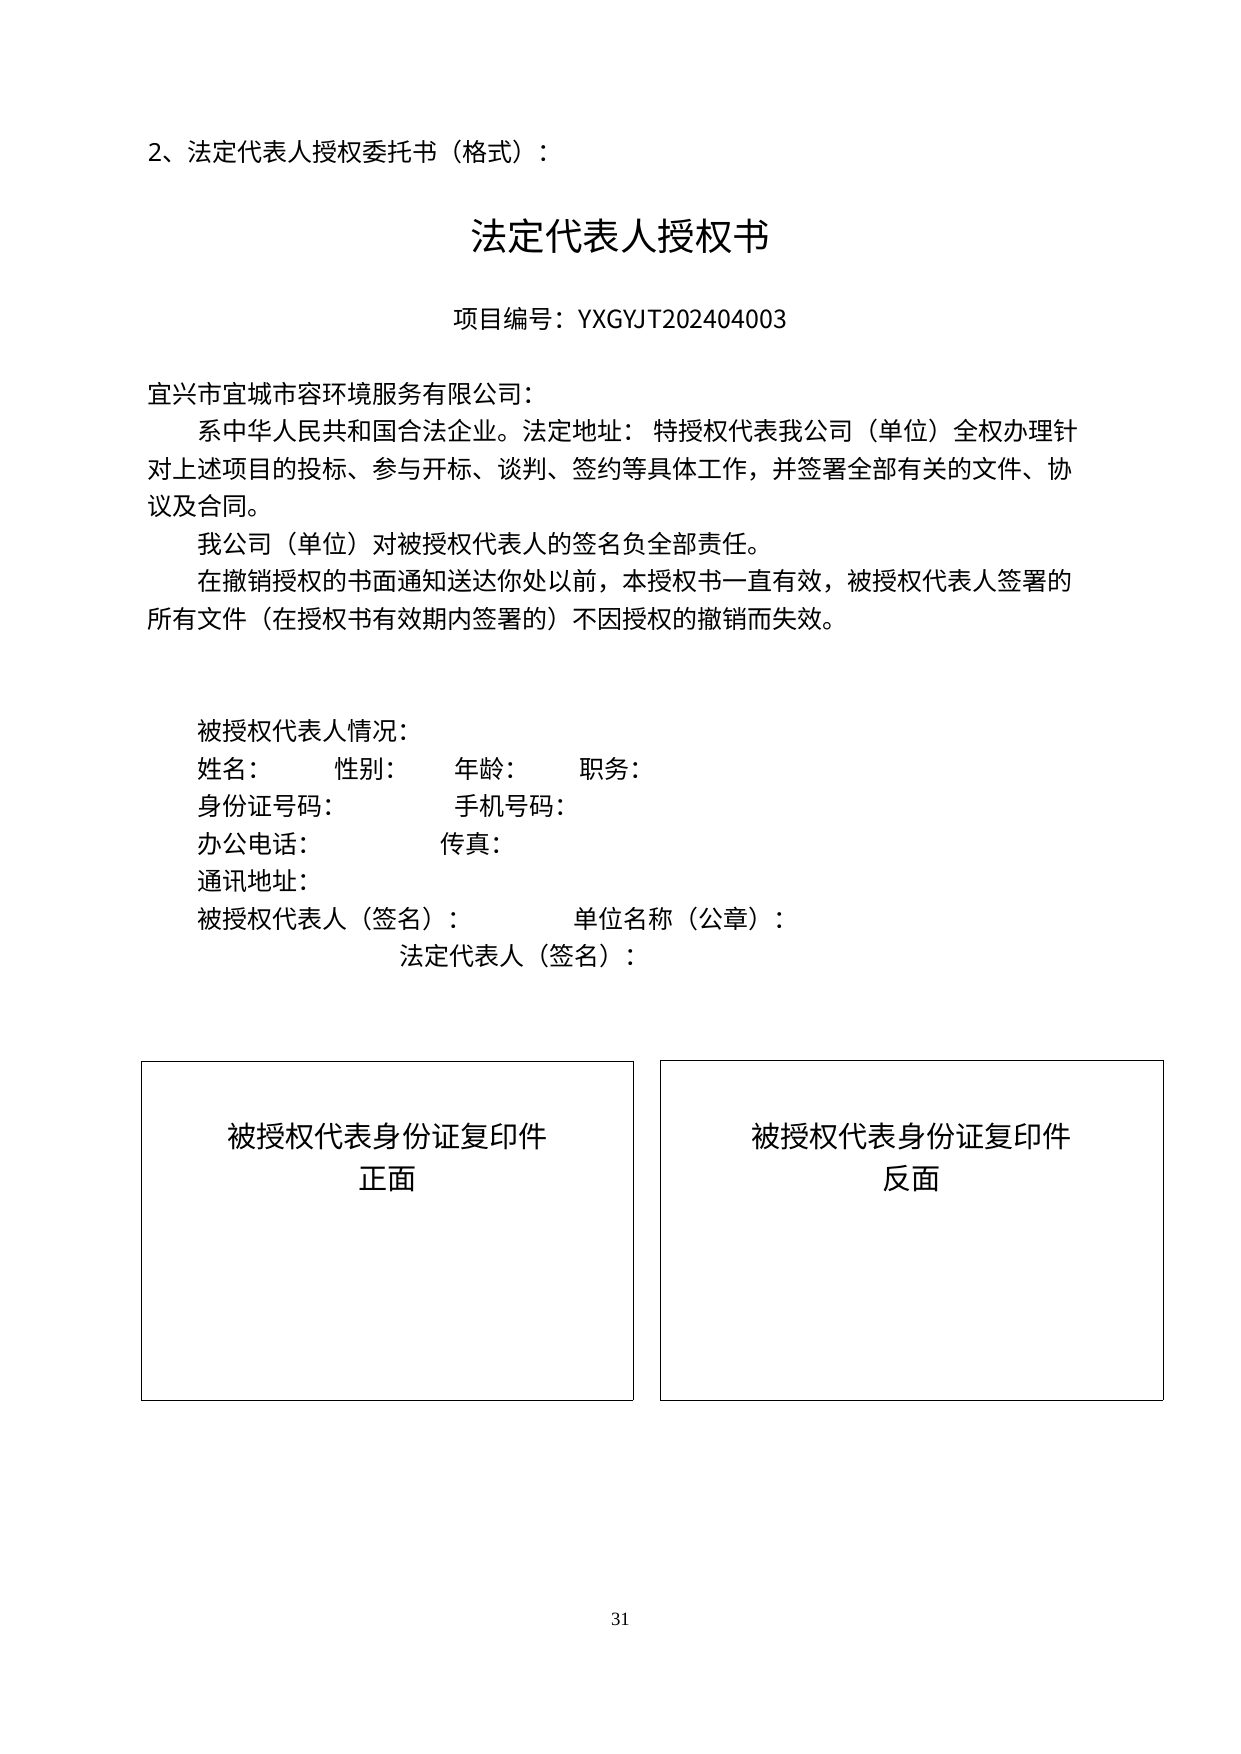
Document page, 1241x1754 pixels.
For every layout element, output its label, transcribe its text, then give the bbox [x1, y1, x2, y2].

text 身份证号码： 手机号码： [148, 786, 1092, 823]
text 在撤销授权的书面通知送达你处以前，本授权书一直有效，被授权代表人签署的所有文件（在授权书有效期内签署的）不因授权的撤销而失效。 [148, 561, 1092, 636]
text 被授权代表人情况： [148, 711, 1092, 748]
text 宜兴市宜城市容环境服务有限公司： [148, 373, 1092, 411]
text 2、法定代表人授权委托书（格式）： [148, 132, 1092, 169]
text 法定代表人授权书 [148, 207, 1092, 261]
text 通讯地址： [148, 861, 1092, 898]
text 项目编号：YXGYJT202404003 [148, 298, 1092, 336]
text 被授权代表人（签名）： 单位名称（公章）： [148, 898, 1092, 936]
text 我公司（单位）对被授权代表人的签名负全部责任。 [148, 523, 1092, 561]
text 姓名： 性别： 年龄： 职务： [148, 748, 1092, 786]
text 法定代表人（签名）： [148, 936, 1092, 973]
text 办公电话： 传真： [148, 823, 1092, 861]
text 系中华人民共和国合法企业。法定地址： 特授权代表我公司（单位）全权办理针对上述项目的投标、参与开标、谈判、签约等具体工作，并签署全部有关的文件、协议及合同。 [148, 411, 1092, 523]
